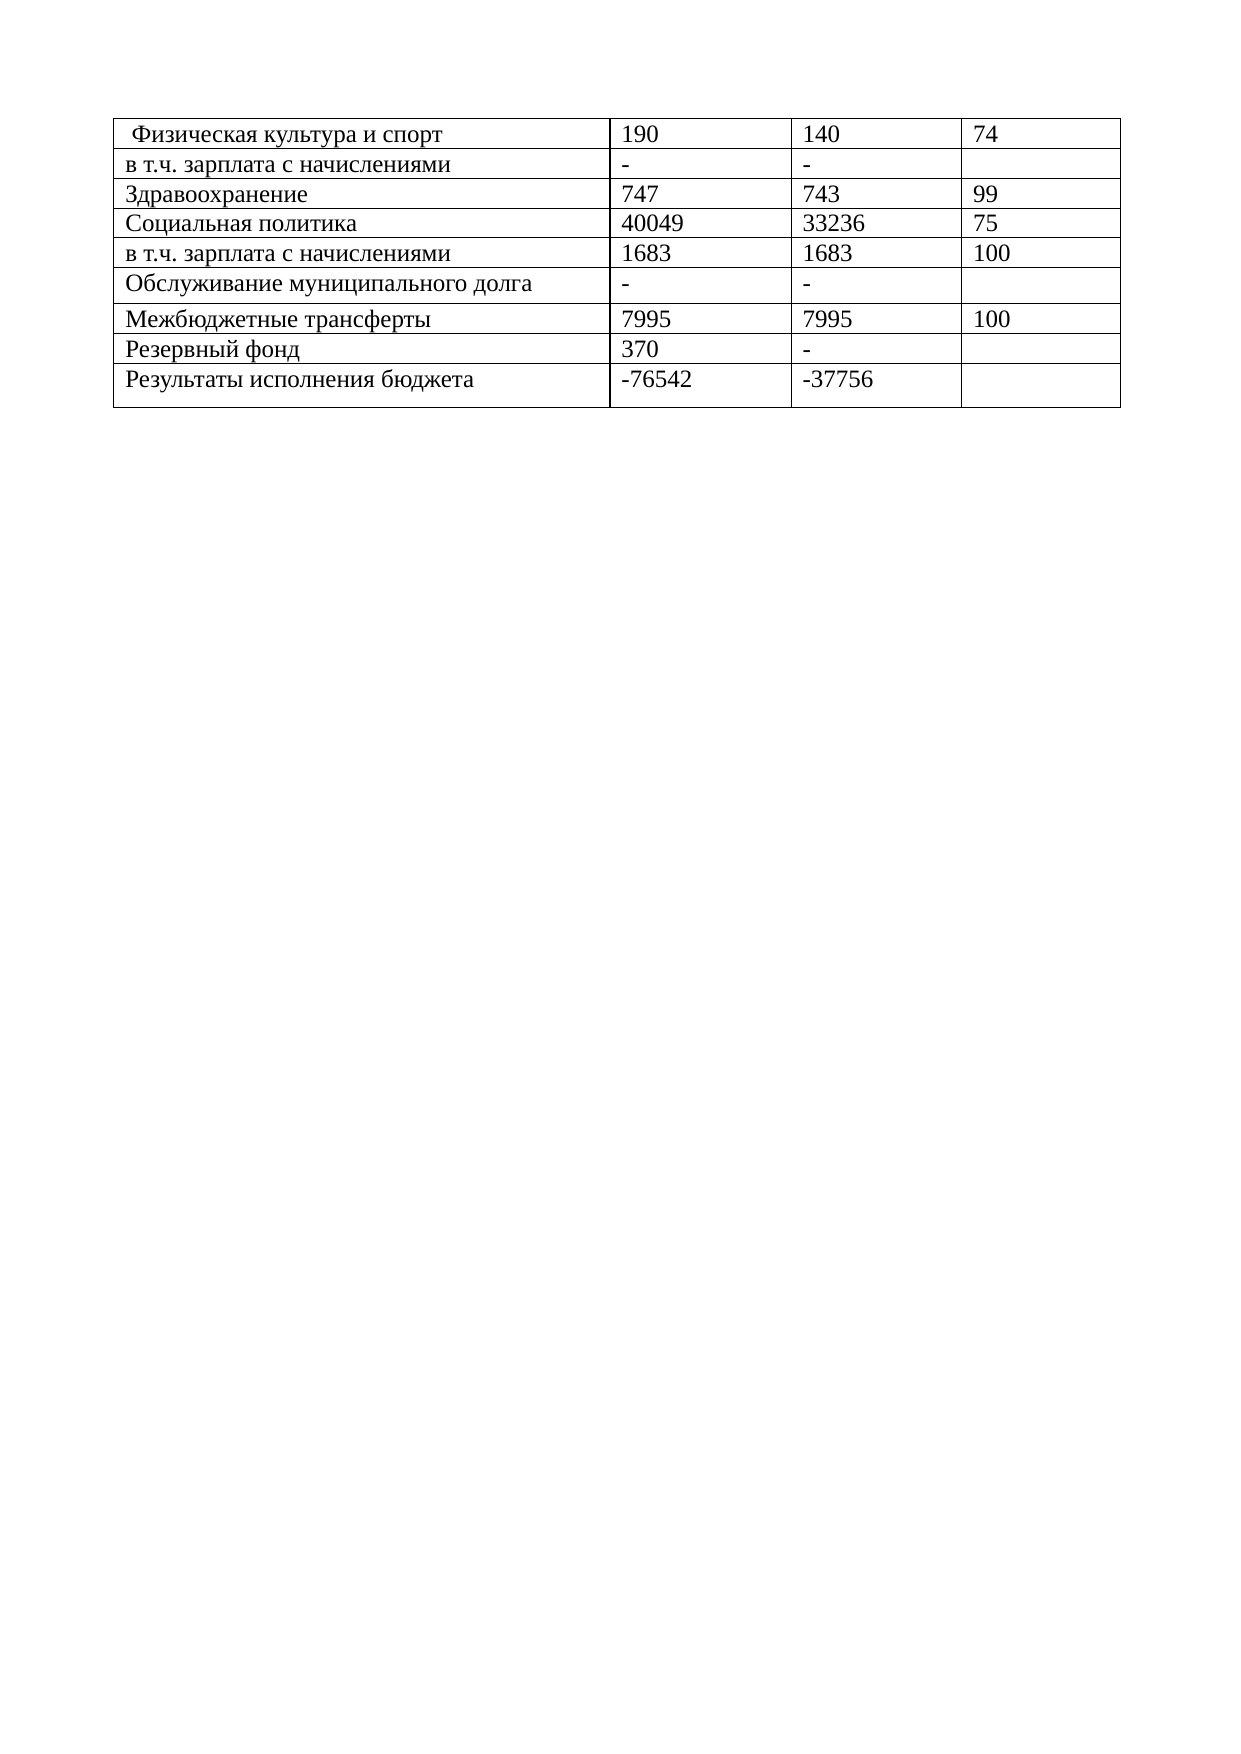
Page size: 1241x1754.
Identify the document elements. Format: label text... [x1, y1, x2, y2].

table_cell Межбюджетные трансферты [114, 304, 609, 333]
table_cell 75 [962, 209, 1120, 237]
table_cell Физическая культура и спорт [114, 119, 609, 148]
table_cell Резервный фонд [114, 334, 609, 363]
table_cell Результаты исполнения бюджета [114, 364, 609, 407]
table_cell -76542 [611, 364, 791, 407]
table_cell Здравоохранение [114, 179, 609, 207]
table_cell [962, 364, 1120, 407]
table_cell - [792, 149, 961, 178]
table_cell -37756 [792, 364, 961, 407]
table_cell в т.ч. зарплата с начислениями [114, 238, 609, 267]
table_cell Социальная политика [114, 209, 609, 237]
table_cell - [792, 268, 961, 303]
table_cell 7995 [792, 304, 961, 333]
table_cell [962, 268, 1120, 303]
table_cell 370 [611, 334, 791, 363]
table_cell - [611, 268, 791, 303]
table_cell 190 [611, 119, 791, 148]
table_cell 40049 [611, 209, 791, 237]
table_cell 1683 [792, 238, 961, 267]
table_cell Обслуживание муниципального долга [114, 268, 609, 303]
table_cell 743 [792, 179, 961, 207]
table_cell в т.ч. зарплата с начислениями [114, 149, 609, 178]
table_cell 1683 [611, 238, 791, 267]
table_cell [962, 149, 1120, 178]
table_cell [962, 334, 1120, 363]
table_cell 7995 [611, 304, 791, 333]
table_cell 99 [962, 179, 1120, 207]
table_cell 100 [962, 304, 1120, 333]
table_cell 74 [962, 119, 1120, 148]
table_cell 33236 [792, 209, 961, 237]
table_cell - [792, 334, 961, 363]
table_cell - [611, 149, 791, 178]
table_cell 747 [611, 179, 791, 207]
table_cell 140 [792, 119, 961, 148]
table_cell 100 [962, 238, 1120, 267]
